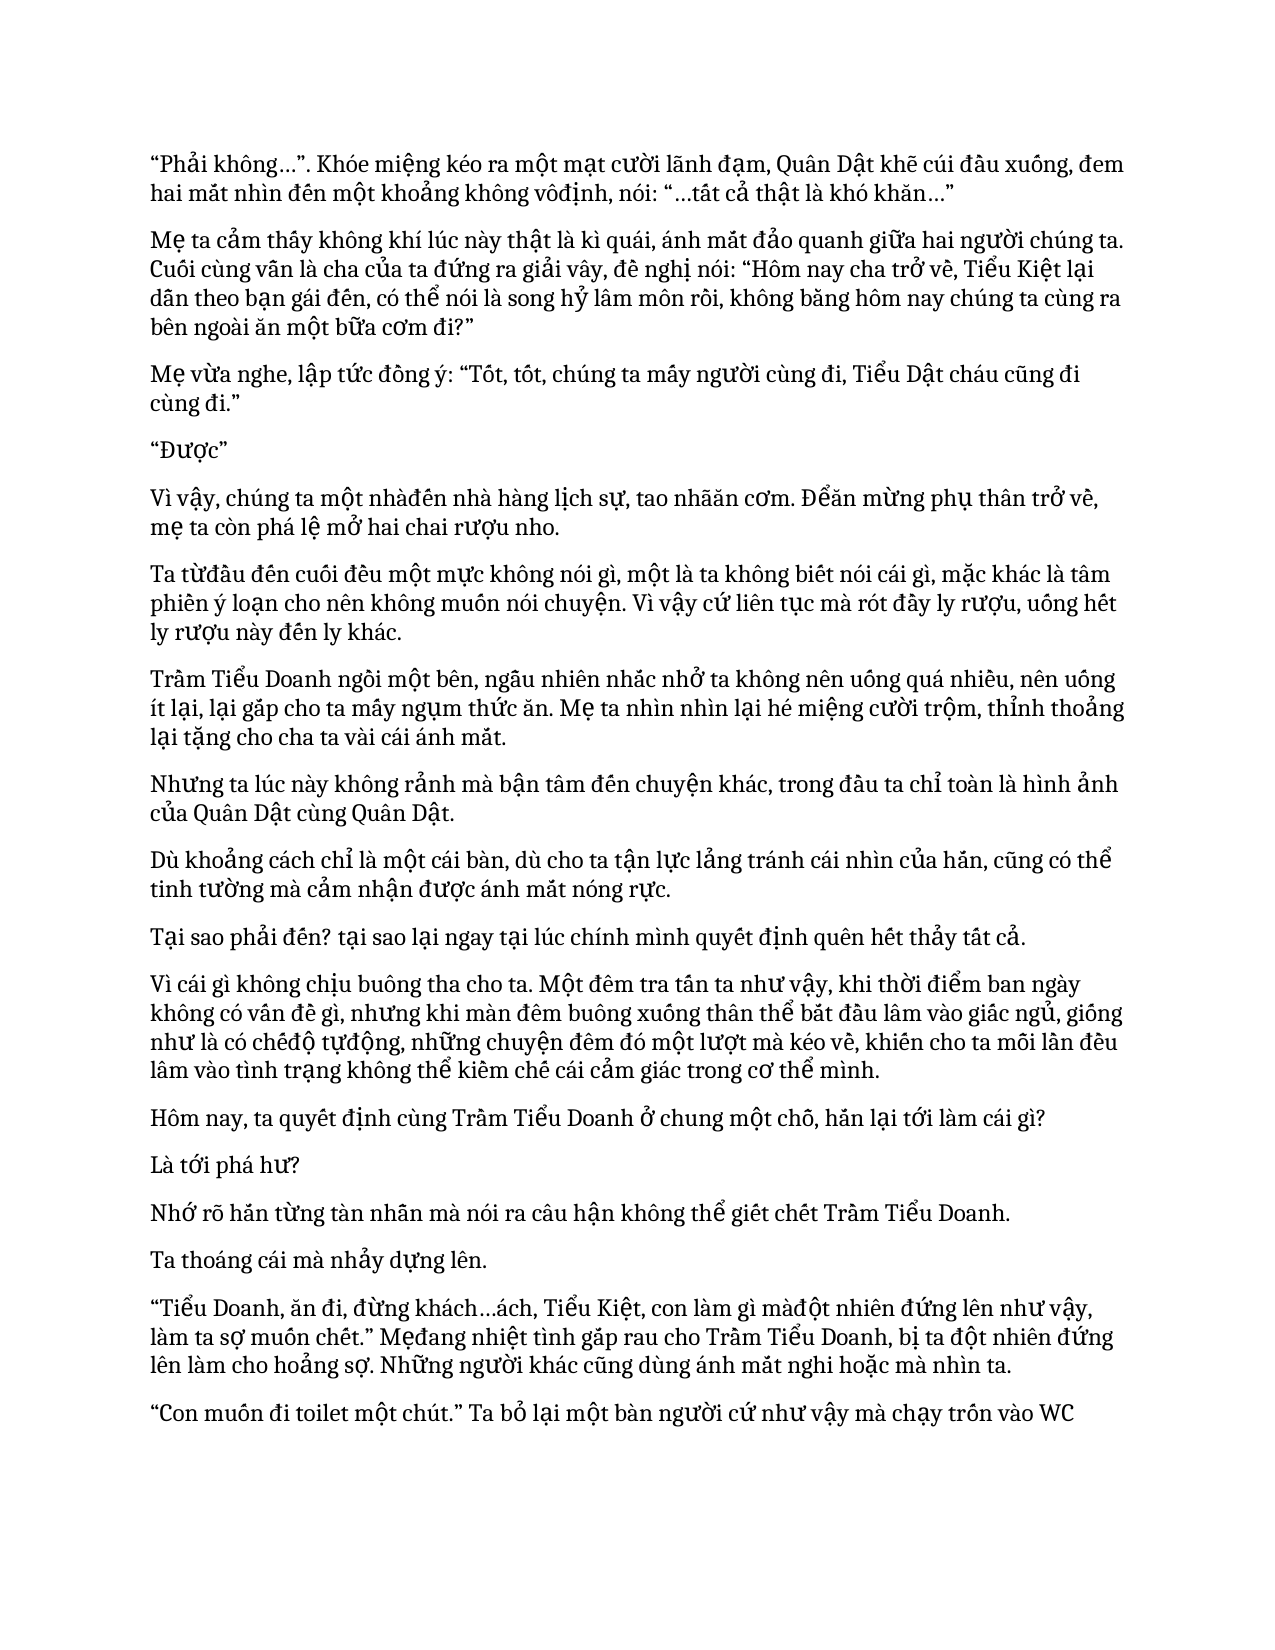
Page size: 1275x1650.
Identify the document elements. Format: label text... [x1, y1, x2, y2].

text Là tới phá hư? [150, 1151, 1125, 1180]
text Mẹ vừa nghe, lập tức đồng ý: “Tốt, tốt, chúng ta mấy người cùng đi, Tiểu Dật cháu cũng đi cùng đi.” [150, 360, 1125, 417]
text Ta từđầu đến cuối đều một mực không nói gì, một là ta không biết nói cái gì, mặc khác là tâm phiền ý loạn cho nên không muốn nói chuyện. Vì vậy cứ liên tục mà rót đầy ly rượu, uống hết ly rượu này đến ly khác. [150, 560, 1125, 646]
text Hôm nay, ta quyết định cùng Trầm Tiểu Doanh ở chung một chỗ, hắn lại tới làm cái gì? [150, 1104, 1125, 1132]
text Trầm Tiểu Doanh ngồi một bên, ngẫu nhiên nhắc nhở ta không nên uống quá nhiều, nên uống ít lại, lại gắp cho ta mấy ngụm thức ăn. Mẹ ta nhìn nhìn lại hé miệng cười trộm, thỉnh thoảng lại tặng cho cha ta vài cái ánh mắt. [150, 665, 1125, 751]
text Tại sao phải đến? tại sao lại ngay tại lúc chính mình quyết định quên hết thảy tất cả. [150, 922, 1125, 951]
text Mẹ ta cảm thấy không khí lúc này thật là kì quái, ánh mắt đảo quanh giữa hai người chúng ta. Cuối cùng vẫn là cha của ta đứng ra giải vây, đề nghị nói: “Hôm nay cha trở về, Tiểu Kiệt lại dẫn theo bạn gái đến, có thể nói là song hỷ lâm môn rồi, không bằng hôm nay chúng ta cùng ra bên ngoài ăn một bữa cơm đi?” [150, 226, 1125, 341]
text “Tiểu Doanh, ăn đi, đừng khách…ách, Tiểu Kiệt, con làm gì màđột nhiên đứng lên như vậy, làm ta sợ muốn chết.” Mẹđang nhiệt tình gắp rau cho Trầm Tiểu Doanh, bị ta đột nhiên đứng lên làm cho hoảng sợ. Những người khác cũng dùng ánh mắt nghi hoặc mà nhìn ta. [150, 1294, 1125, 1380]
text Vì cái gì không chịu buông tha cho ta. Một đêm tra tấn ta như vậy, khi thời điểm ban ngày không có vấn đề gì, nhưng khi màn đêm buông xuống thân thể bắt đầu lâm vào giấc ngủ, giống như là có chếđộ tựđộng, những chuyện đêm đó một lượt mà kéo về, khiến cho ta mỗi lần đều lâm vào tình trạng không thể kiềm chế cái cảm giác trong cơ thể mình. [150, 970, 1125, 1085]
text Nhưng ta lúc này không rảnh mà bận tâm đến chuyện khác, trong đầu ta chỉ toàn là hình ảnh của Quân Dật cùng Quân Dật. [150, 770, 1125, 827]
text Dù khoảng cách chỉ là một cái bàn, dù cho ta tận lực lảng tránh cái nhìn của hắn, cũng có thể tinh tường mà cảm nhận được ánh mắt nóng rực. [150, 846, 1125, 904]
text “Phải không…”. Khóe miệng kéo ra một mạt cười lãnh đạm, Quân Dật khẽ cúi đầu xuống, đem hai mắt nhìn đến một khoảng không vôđịnh, nói: “…tất cả thật là khó khăn…” [150, 150, 1125, 207]
text “Con muốn đi toilet một chút.” Ta bỏ lại một bàn người cứ như vậy mà chạy trốn vào WC [150, 1399, 1125, 1485]
text Vì vậy, chúng ta một nhàđến nhà hàng lịch sự, tao nhãăn cơm. Đểăn mừng phụ thân trở về, mẹ ta còn phá lệ mở hai chai rượu nho. [150, 484, 1125, 541]
text Nhớ rõ hắn từng tàn nhẫn mà nói ra câu hận không thể giết chết Trầm Tiểu Doanh. [150, 1199, 1125, 1227]
text Ta thoáng cái mà nhảy dựng lên. [150, 1246, 1125, 1275]
text “Được” [150, 436, 1125, 465]
